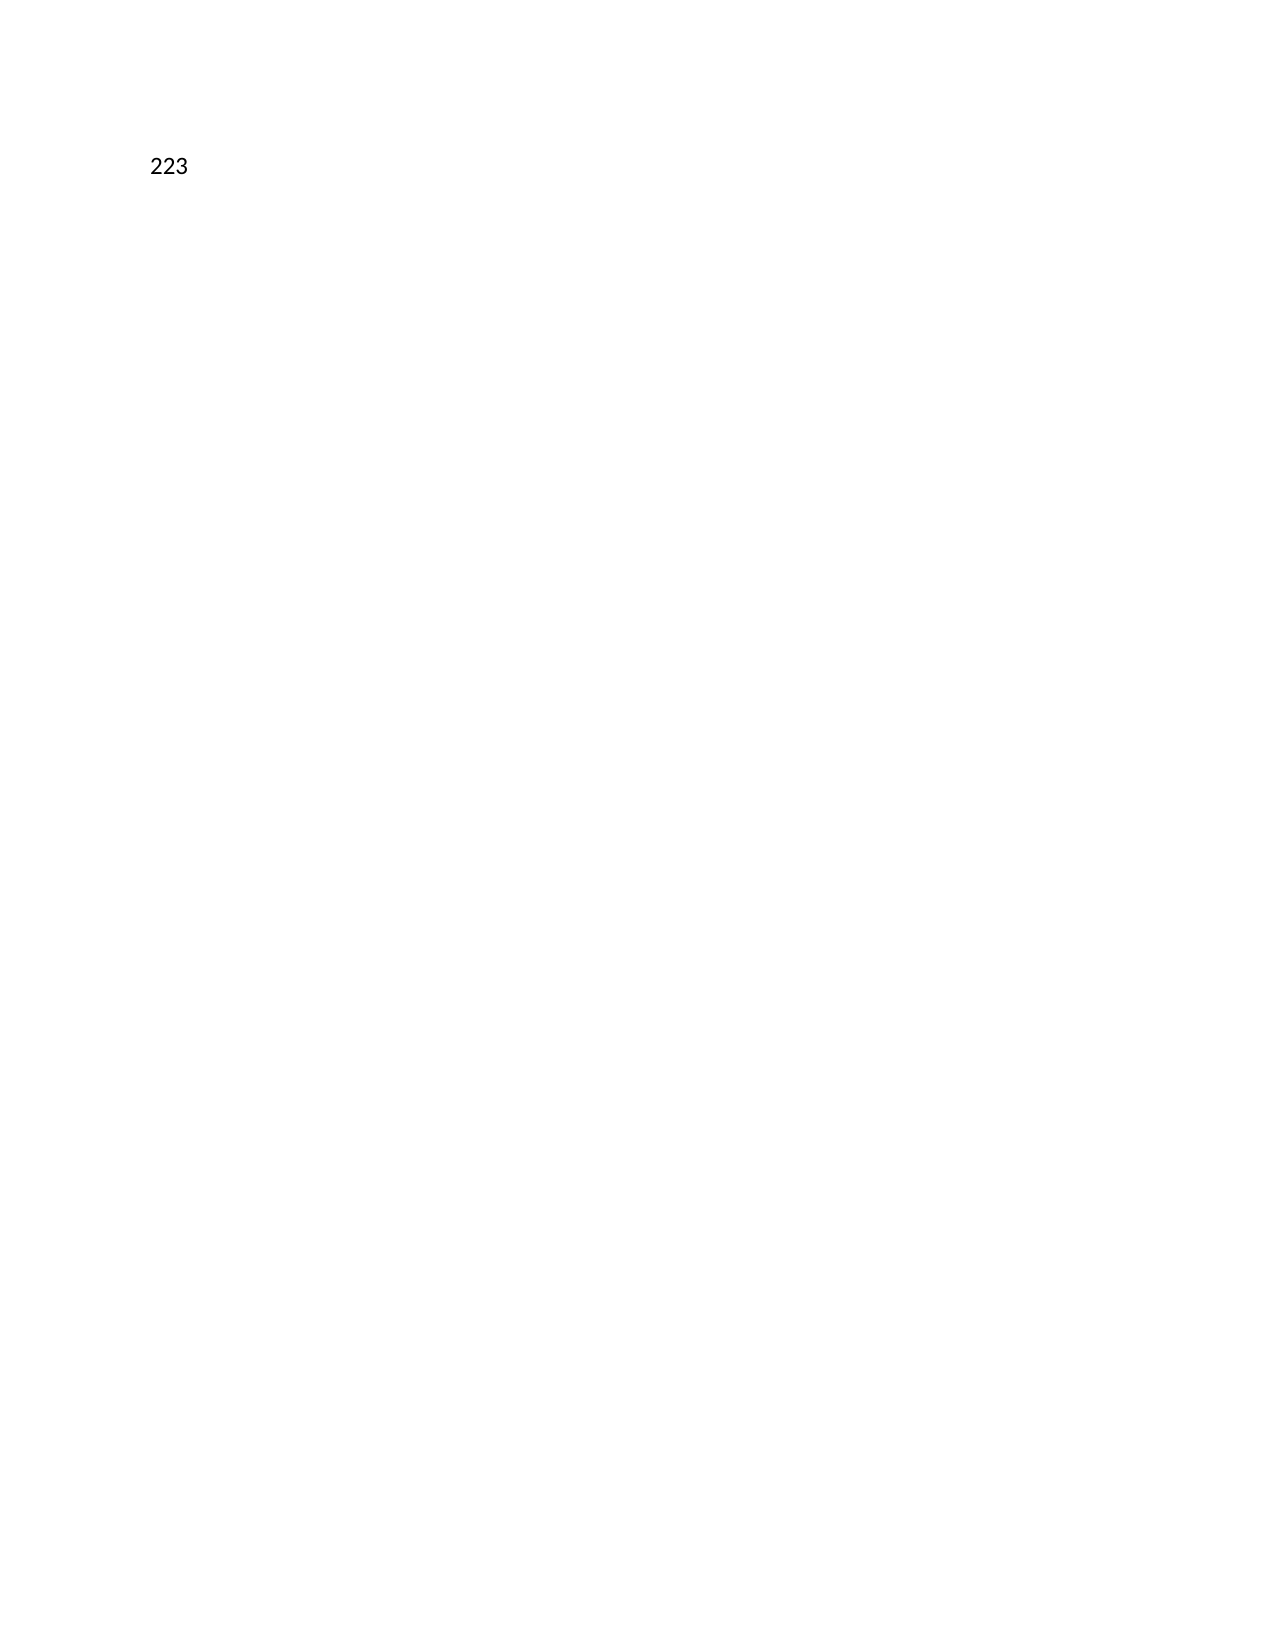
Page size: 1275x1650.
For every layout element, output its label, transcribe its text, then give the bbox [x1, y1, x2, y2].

text 223 [150, 150, 1125, 181]
